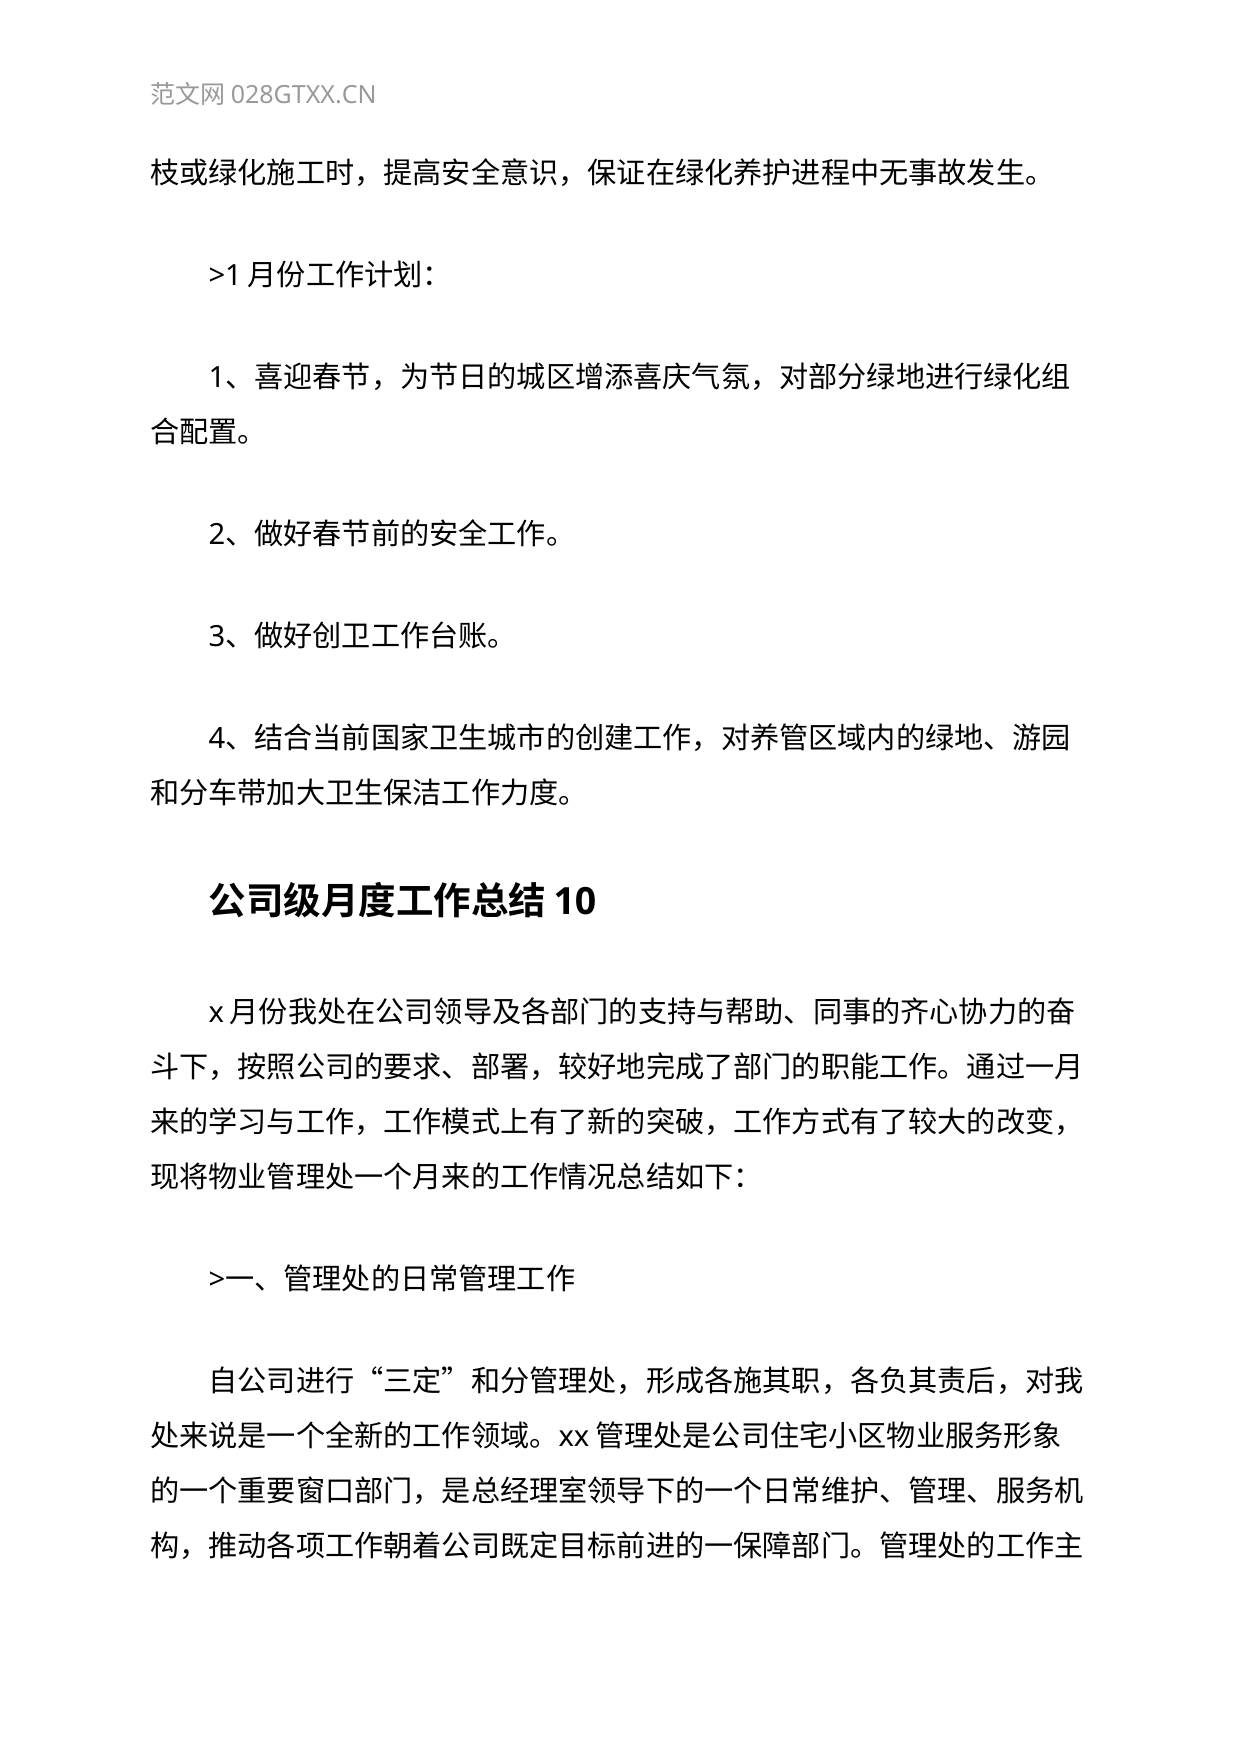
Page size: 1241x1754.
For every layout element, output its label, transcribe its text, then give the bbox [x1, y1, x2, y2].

text >一、管理处的日常管理工作 [150, 1255, 1090, 1298]
text 公司级月度工作总结10 [150, 871, 1090, 926]
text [150, 150, 1090, 192]
text 3、做好创卫工作台账。 [150, 612, 1090, 655]
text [150, 1357, 1090, 1564]
text x月份我处在公司领导及各部门的支持与帮助、同事的齐心协力的奋斗下，按照公司的要求、部署，较好地完成了部门的职能工作。通过一月来的学习与工作，工作模式上有了新的突破，工作方式有了较大的改变，现将物业管理处一个月来的工作情况总结如下： [150, 989, 1090, 1196]
text 2、做好春节前的安全工作。 [150, 511, 1090, 553]
text 1、喜迎春节，为节日的城区增添喜庆气氛，对部分绿地进行绿化组合配置。 [150, 354, 1090, 451]
text >1月份工作计划： [150, 252, 1090, 294]
text 4、结合当前国家卫生城市的创建工作，对养管区域内的绿地、游园和分车带加大卫生保洁工作力度。 [150, 714, 1090, 812]
